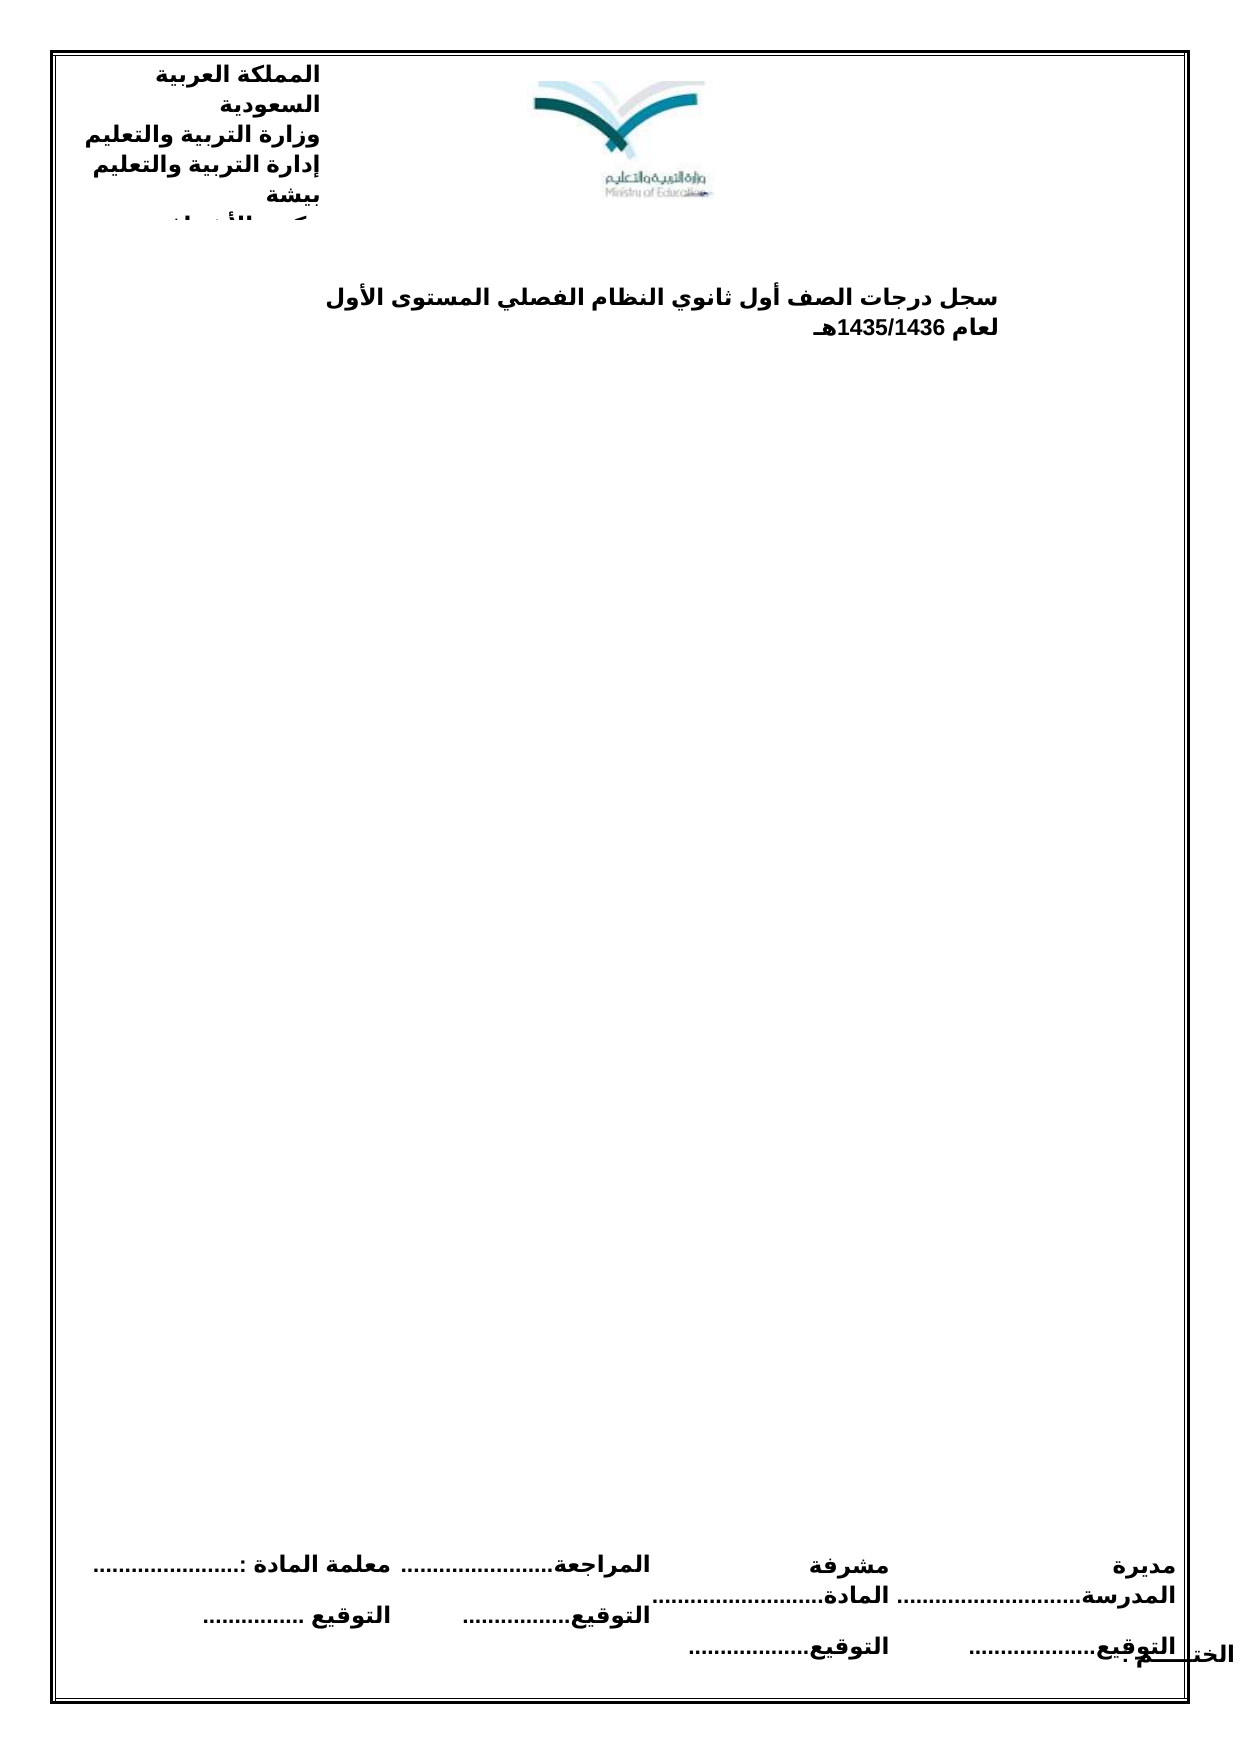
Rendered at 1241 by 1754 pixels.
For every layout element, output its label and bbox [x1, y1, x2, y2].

picture [527, 81, 715, 199]
